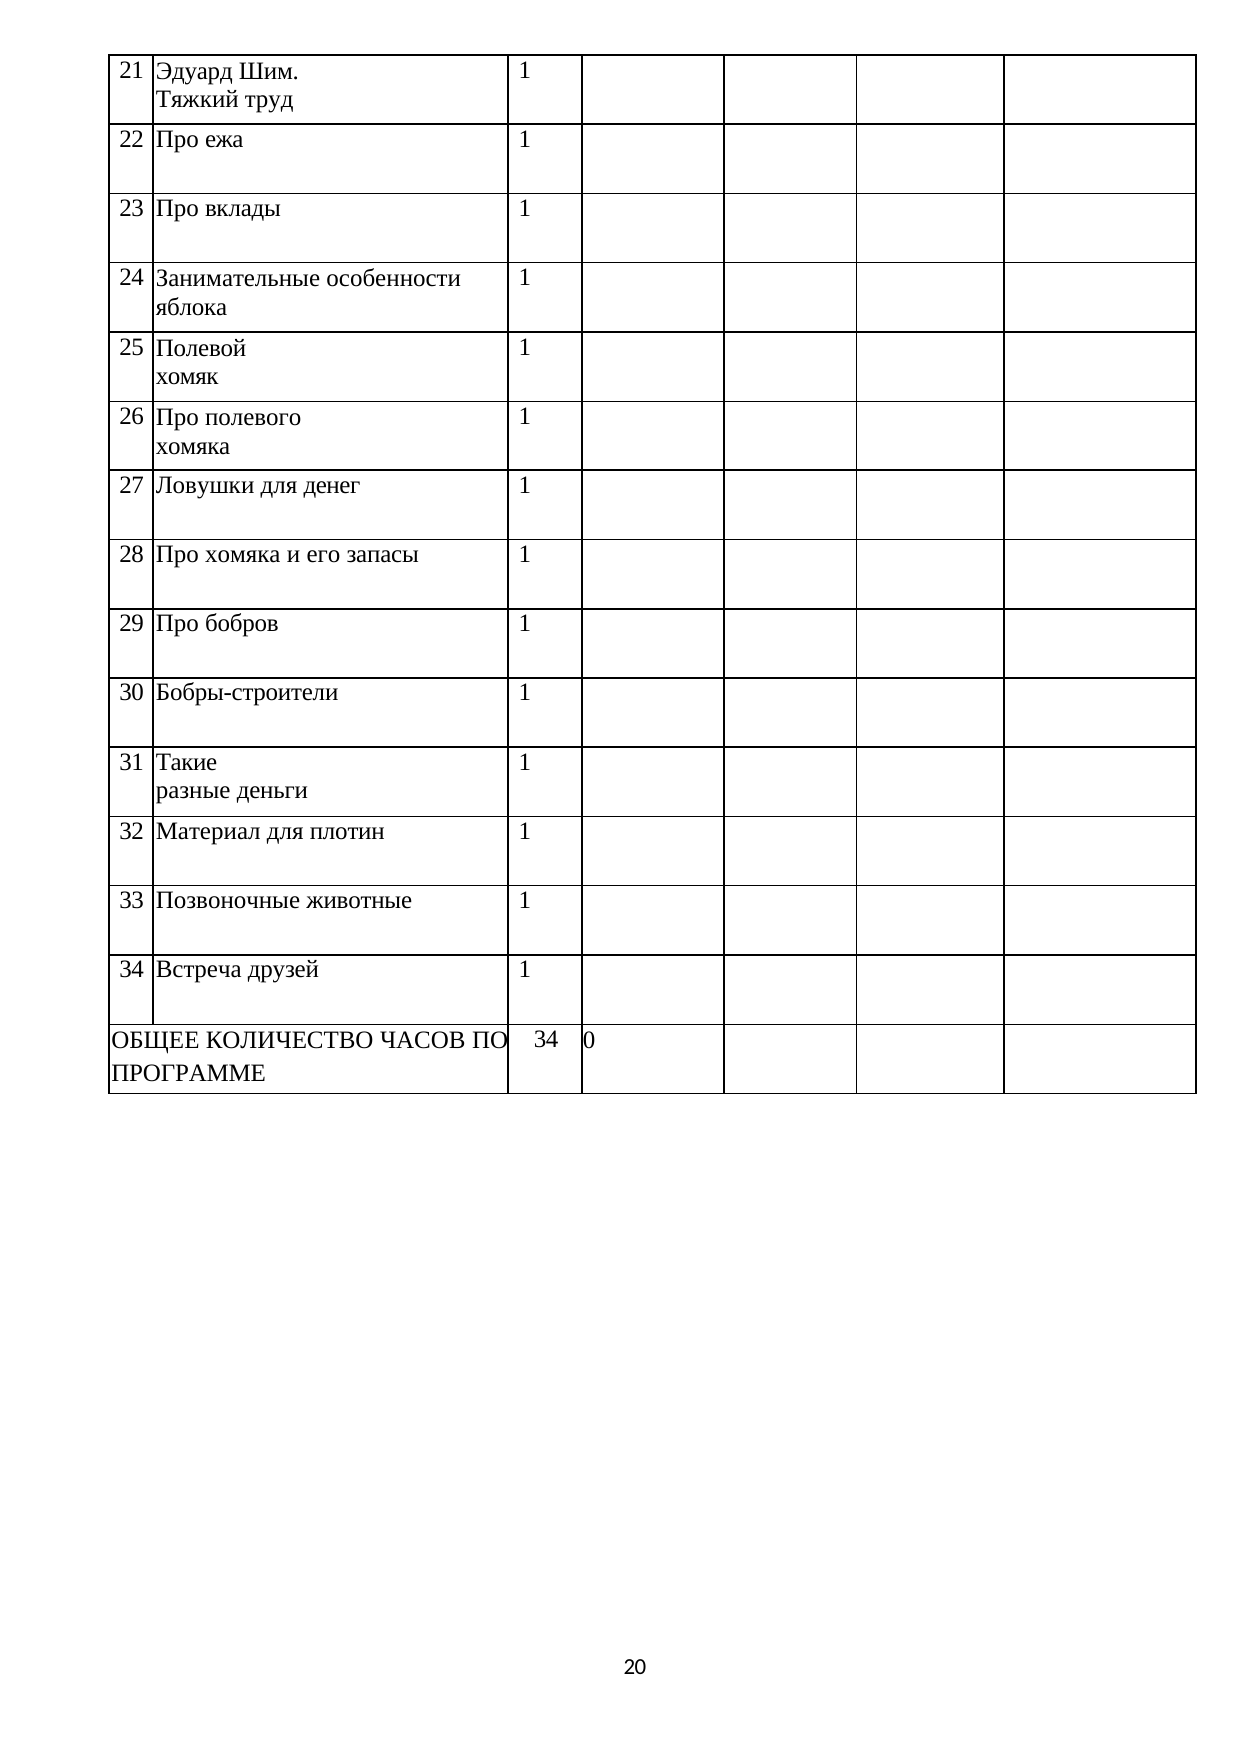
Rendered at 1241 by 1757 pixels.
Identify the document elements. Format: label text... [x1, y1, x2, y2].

table_cell [1005, 471, 1195, 538]
table_cell [583, 125, 723, 193]
table_cell Про бобров [154, 610, 507, 677]
table_cell 1 [509, 125, 581, 193]
table_cell 0 [583, 1025, 723, 1093]
table_cell 1 [509, 56, 581, 123]
table_cell [583, 194, 723, 262]
table_cell Позвоночные животные [154, 886, 507, 954]
table_cell [725, 333, 856, 401]
table_cell [1005, 540, 1195, 608]
table_cell [583, 748, 723, 816]
table_cell [1005, 610, 1195, 677]
table_cell 34 [110, 956, 152, 1023]
table_cell 1 [509, 402, 581, 469]
table_cell [1005, 194, 1195, 262]
table_cell 1 [509, 610, 581, 677]
table_cell [857, 610, 1003, 677]
table_cell [857, 471, 1003, 538]
table_cell 21 [110, 56, 152, 123]
table_cell Занимательные особенности яблока [154, 263, 507, 331]
table_cell [725, 402, 856, 469]
table_cell [583, 610, 723, 677]
table_cell [725, 1025, 856, 1093]
table_cell [725, 540, 856, 608]
table_cell 31 [110, 748, 152, 816]
table_cell Про хомяка и его запасы [154, 540, 507, 608]
table_cell [725, 956, 856, 1023]
table_cell 1 [509, 540, 581, 608]
table_cell ОБЩЕЕ КОЛИЧЕСТВО ЧАСОВ ПО ПРОГРАММЕ [110, 1025, 507, 1093]
table_cell 30 [110, 679, 152, 746]
table_cell [583, 56, 723, 123]
table_cell [725, 56, 856, 123]
table_cell 1 [509, 817, 581, 885]
table_cell Ловушки для денег [154, 471, 507, 538]
table_cell 29 [110, 610, 152, 677]
table_cell Встреча друзей [154, 956, 507, 1023]
table_cell [1005, 679, 1195, 746]
table_cell [857, 194, 1003, 262]
table_cell [583, 471, 723, 538]
table_cell 34 [509, 1025, 581, 1093]
table_cell 28 [110, 540, 152, 608]
table_cell 1 [509, 679, 581, 746]
table_cell [725, 748, 856, 816]
table_cell 32 [110, 817, 152, 885]
table_cell [1005, 1025, 1195, 1093]
table_cell Бобры-строители [154, 679, 507, 746]
table_cell Такие разные деньги [154, 748, 507, 816]
table_cell [583, 886, 723, 954]
table_cell [857, 748, 1003, 816]
table_cell 33 [110, 886, 152, 954]
table_cell [583, 956, 723, 1023]
table_cell [1005, 817, 1195, 885]
table_cell [1005, 263, 1195, 331]
table_cell [857, 886, 1003, 954]
table_cell [1005, 402, 1195, 469]
table_cell [583, 540, 723, 608]
table_cell [725, 886, 856, 954]
table_cell 25 [110, 333, 152, 401]
table_cell [857, 540, 1003, 608]
table_cell [1005, 125, 1195, 193]
table_cell [583, 817, 723, 885]
table_cell [1005, 56, 1195, 123]
table_cell 23 [110, 194, 152, 262]
table_cell [1005, 956, 1195, 1023]
table_cell [583, 333, 723, 401]
table_cell [857, 679, 1003, 746]
table_cell [857, 956, 1003, 1023]
table_cell [583, 263, 723, 331]
table_cell [857, 125, 1003, 193]
table_cell Материал для плотин [154, 817, 507, 885]
table_cell 22 [110, 125, 152, 193]
table_cell 27 [110, 471, 152, 538]
table_cell Про ежа [154, 125, 507, 193]
table_cell [725, 194, 856, 262]
table_cell 1 [509, 748, 581, 816]
table_cell 24 [110, 263, 152, 331]
table_cell [725, 817, 856, 885]
table_cell [857, 263, 1003, 331]
table_cell [857, 817, 1003, 885]
table_cell [725, 679, 856, 746]
table_cell [725, 471, 856, 538]
table_cell 1 [509, 886, 581, 954]
table_cell Про вклады [154, 194, 507, 262]
table_cell [1005, 748, 1195, 816]
table_cell 1 [509, 956, 581, 1023]
table_cell [725, 125, 856, 193]
table_cell 26 [110, 402, 152, 469]
table_cell [857, 402, 1003, 469]
table_cell [1005, 886, 1195, 954]
table_cell 1 [509, 333, 581, 401]
table_cell 1 [509, 471, 581, 538]
table_cell [857, 333, 1003, 401]
table_cell [725, 263, 856, 331]
table_cell Эдуард Шим. Тяжкий труд [154, 56, 507, 123]
table_cell Про полевого хомяка [154, 402, 507, 469]
table_cell [1005, 333, 1195, 401]
table_cell 1 [509, 194, 581, 262]
table_cell [583, 402, 723, 469]
table_cell [725, 610, 856, 677]
table_cell Полевой хомяк [154, 333, 507, 401]
table_cell [857, 56, 1003, 123]
table_cell 1 [509, 263, 581, 331]
table_cell [583, 679, 723, 746]
table_cell [857, 1025, 1003, 1093]
